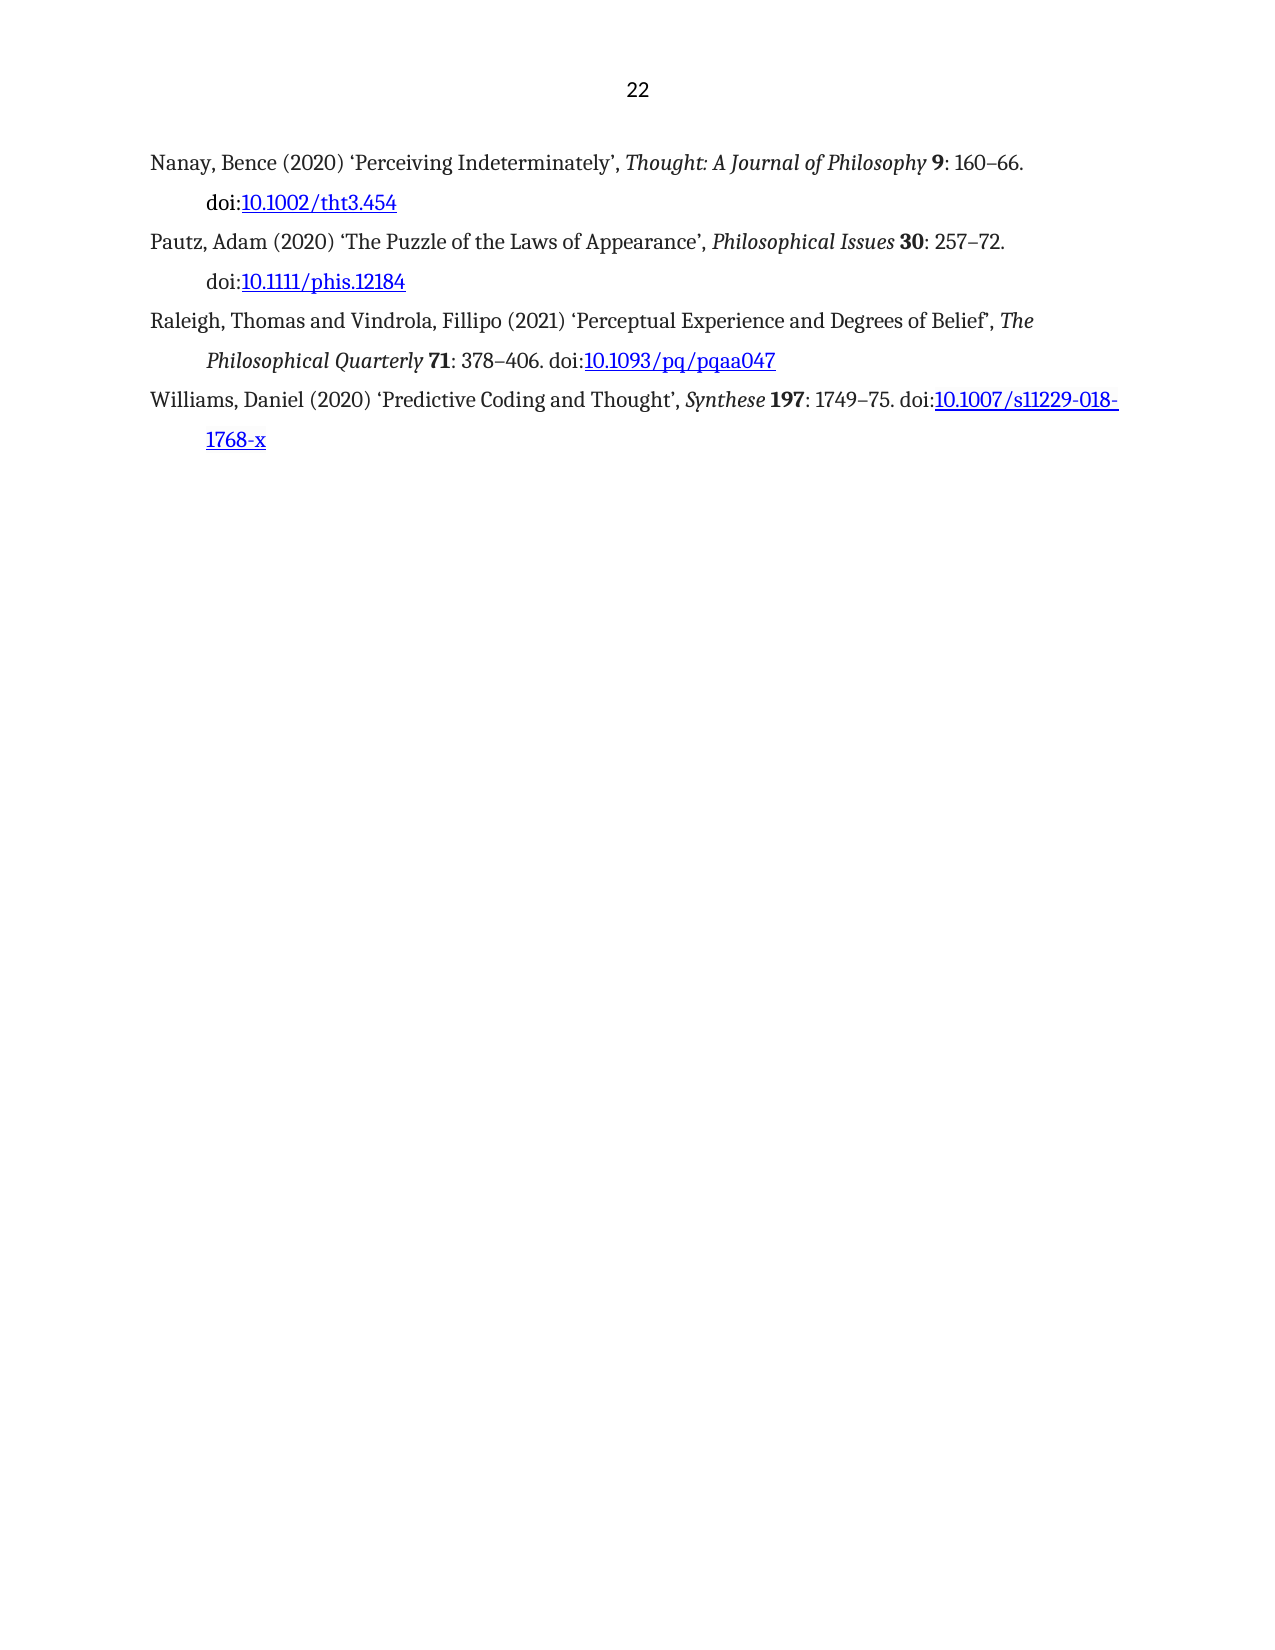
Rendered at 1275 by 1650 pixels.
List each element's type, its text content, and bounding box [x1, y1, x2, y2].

text Raleigh, Thomas and Vindrola, Fillipo (2021) ‘Perceptual Experience and Degrees of Belief’, The Philosophical Quarterly 71: 378–406. doi:10.1093/pq/pqaa047 [150, 308, 1125, 374]
text Williams, Daniel (2020) ‘Predictive Coding and Thought’, Synthese 197: 1749–75. doi:10.1007/s11229-018-1768-x [150, 387, 1125, 453]
text Nanay, Bence (2020) ‘Perceiving Indeterminately’, Thought: A Journal of Philosophy 9: 160–66. doi:10.1002/tht3.454 [150, 150, 1125, 216]
text Pautz, Adam (2020) ‘The Puzzle of the Laws of Appearance’, Philosophical Issues 30: 257–72. doi:10.1111/phis.12184 [150, 229, 1125, 295]
